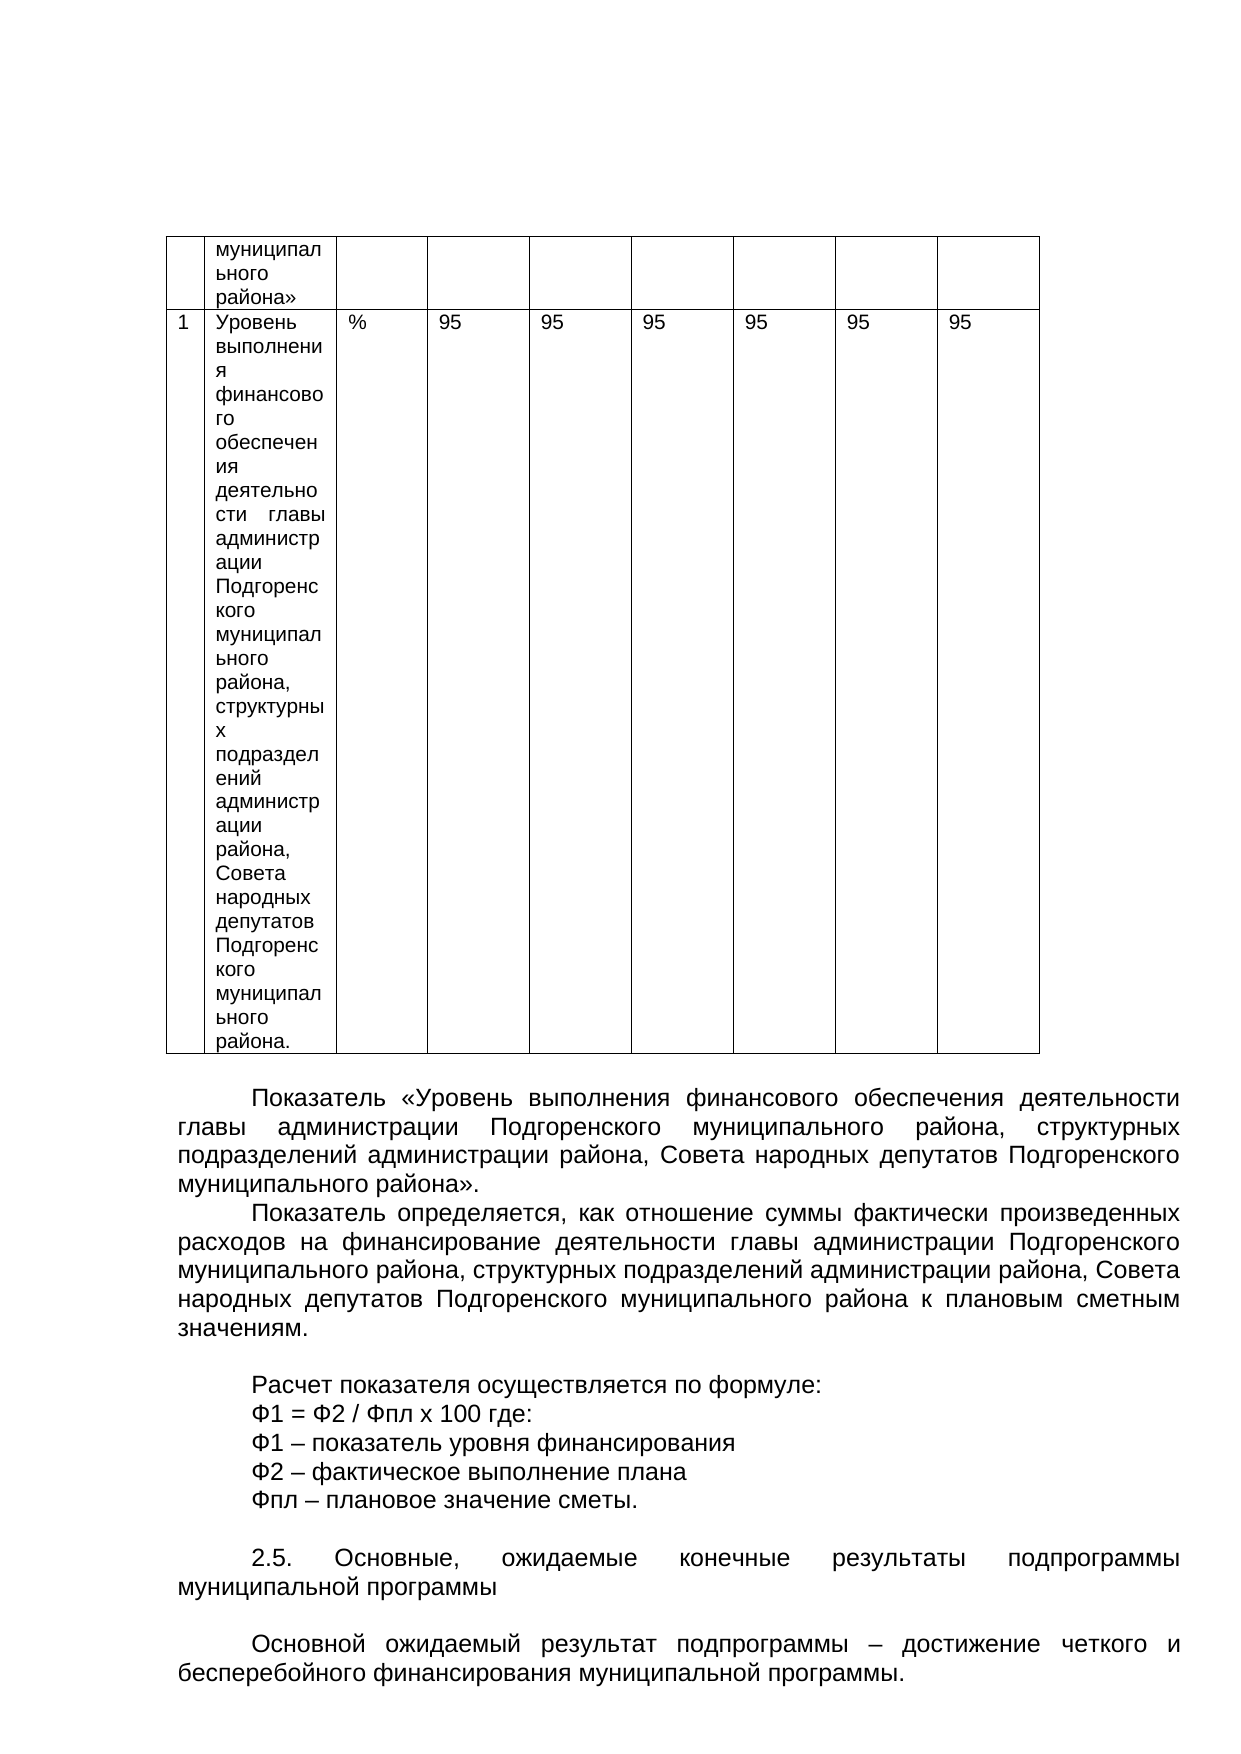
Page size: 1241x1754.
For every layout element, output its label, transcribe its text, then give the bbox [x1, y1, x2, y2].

table_cell 95 [530, 310, 631, 1053]
table_cell 95 [734, 310, 835, 1053]
table_cell [938, 237, 1039, 309]
table_cell % [337, 310, 427, 1053]
table_cell [632, 237, 733, 309]
table_cell 95 [938, 310, 1039, 1053]
table_cell [836, 237, 937, 309]
table_cell [530, 237, 631, 309]
table_cell Уровень выполнения финансового обеспечения деятельности главы администрации Подгоренского муниципального района, структурных подразделений администрации района, Совета народных депутатов Подгоренского муниципального района. [205, 310, 336, 1053]
table_cell 95 [836, 310, 937, 1053]
text Показатель «Уровень выполнения финансового обеспечения деятельности главы администрации Подгоренского муниципального района, структурных подразделений администрации района, Совета народных депутатов Подгоренского муниципального района». [177, 1083, 1181, 1198]
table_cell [205, 237, 336, 309]
table_cell 95 [632, 310, 733, 1053]
text Основной ожидаемый результат подпрограммы – достижение четкого и бесперебойного финансирования муниципальной программы. [177, 1629, 1181, 1686]
text Ф1 – показатель уровня финансирования [177, 1428, 1181, 1456]
table_cell [167, 237, 204, 309]
table_cell [734, 237, 835, 309]
text 2.5. Основные, ожидаемые конечные результаты подпрограммы муниципальной программы [177, 1543, 1181, 1600]
text Ф2 – фактическое выполнение плана [177, 1456, 1181, 1485]
table_cell [337, 237, 427, 309]
text Расчет показателя осуществляется по формуле: [177, 1370, 1181, 1399]
text Показатель определяется, как отношение суммы фактически произведенных расходов на финансирование деятельности главы администрации Подгоренского муниципального района, структурных подразделений администрации района, Совета народных депутатов Подгоренского муниципального района к плановым сметным значениям. [177, 1198, 1181, 1341]
text Фпл – плановое значение сметы. [177, 1485, 1181, 1514]
text Ф1 = Ф2 / Фпл х 100 где: [177, 1399, 1181, 1428]
table_cell [428, 237, 529, 309]
table_cell 1 [167, 310, 204, 1053]
table_cell 95 [428, 310, 529, 1053]
